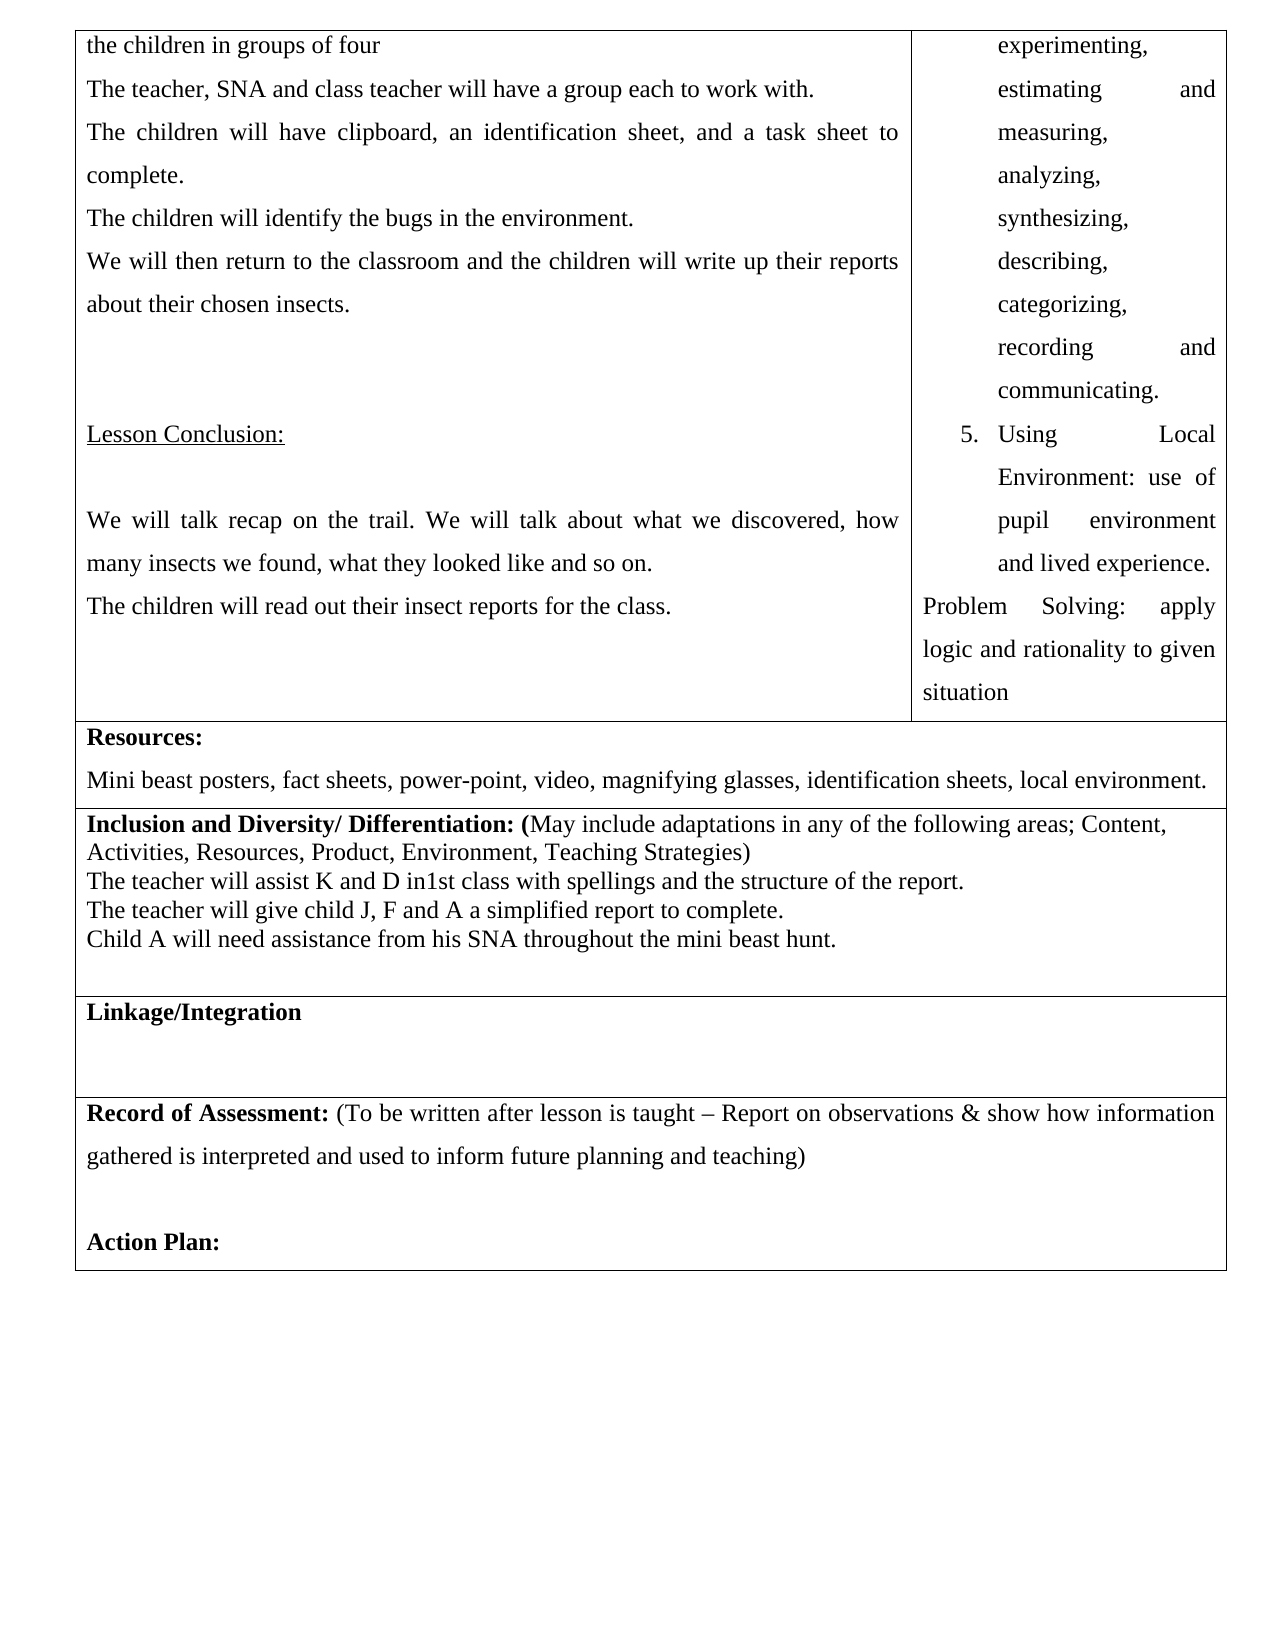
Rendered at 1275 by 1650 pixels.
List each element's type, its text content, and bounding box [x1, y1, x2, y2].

table_cell Record of Assessment: (To be written after lesson is taught – Report on observations & show how information gathered is interpreted and used to inform future planning and teaching) Action Plan: [76, 1098, 1226, 1270]
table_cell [76, 31, 911, 721]
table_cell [912, 31, 1226, 721]
table_cell Resources: Mini beast posters, fact sheets, power-point, video, magnifying glasses, identification sheets, local environment. [76, 722, 1226, 808]
table_cell Linkage/Integration [76, 997, 1226, 1097]
table_cell Inclusion and Diversity/ Differentiation: (May include adaptations in any of the following areas; Content, Activities, Resources, Product, Environment, Teaching Strategies) The teacher will assist K and D in1st class with spellings and the structure of the report. The teacher will give child J, F and A a simplified report to complete. Child A will need assistance from his SNA throughout the mini beast hunt. [76, 809, 1226, 996]
